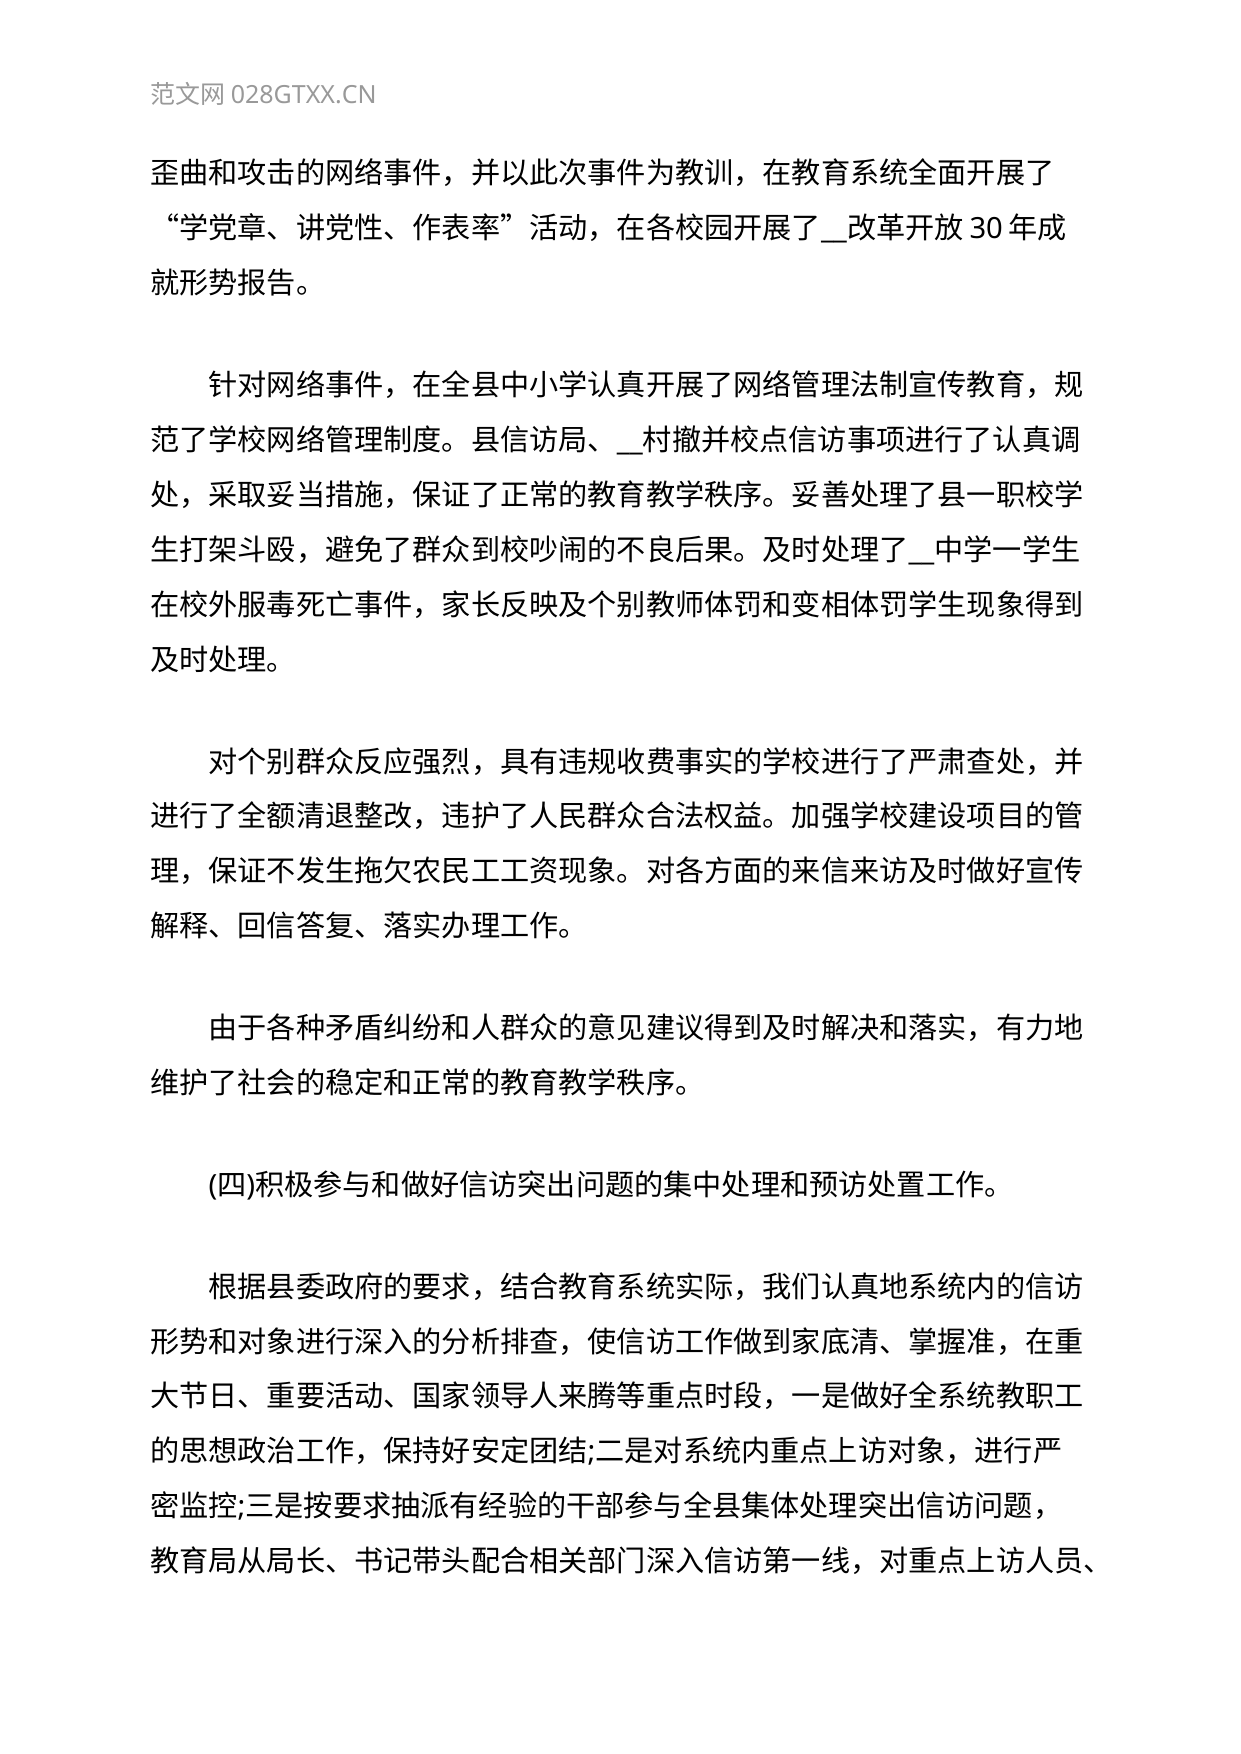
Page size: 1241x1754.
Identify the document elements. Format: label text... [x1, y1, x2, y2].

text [150, 1263, 1090, 1580]
text (四)积极参与和做好信访突出问题的集中处理和预访处置工作。 [150, 1161, 1090, 1204]
text 针对网络事件，在全县中小学认真开展了网络管理法制宣传教育，规范了学校网络管理制度。县信访局、__村撤并校点信访事项进行了认真调处，采取妥当措施，保证了正常的教育教学秩序。妥善处理了县一职校学生打架斗殴，避免了群众到校吵闹的不良后果。及时处理了__中学一学生在校外服毒死亡事件，家长反映及个别教师体罚和变相体罚学生现象得到及时处理。 [150, 362, 1090, 679]
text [150, 150, 1090, 302]
text 对个别群众反应强烈，具有违规收费事实的学校进行了严肃查处，并进行了全额清退整改，违护了人民群众合法权益。加强学校建设项目的管理，保证不发生拖欠农民工工资现象。对各方面的来信来访及时做好宣传解释、回信答复、落实办理工作。 [150, 738, 1090, 945]
text 由于各种矛盾纠纷和人群众的意见建议得到及时解决和落实，有力地维护了社会的稳定和正常的教育教学秩序。 [150, 1004, 1090, 1102]
